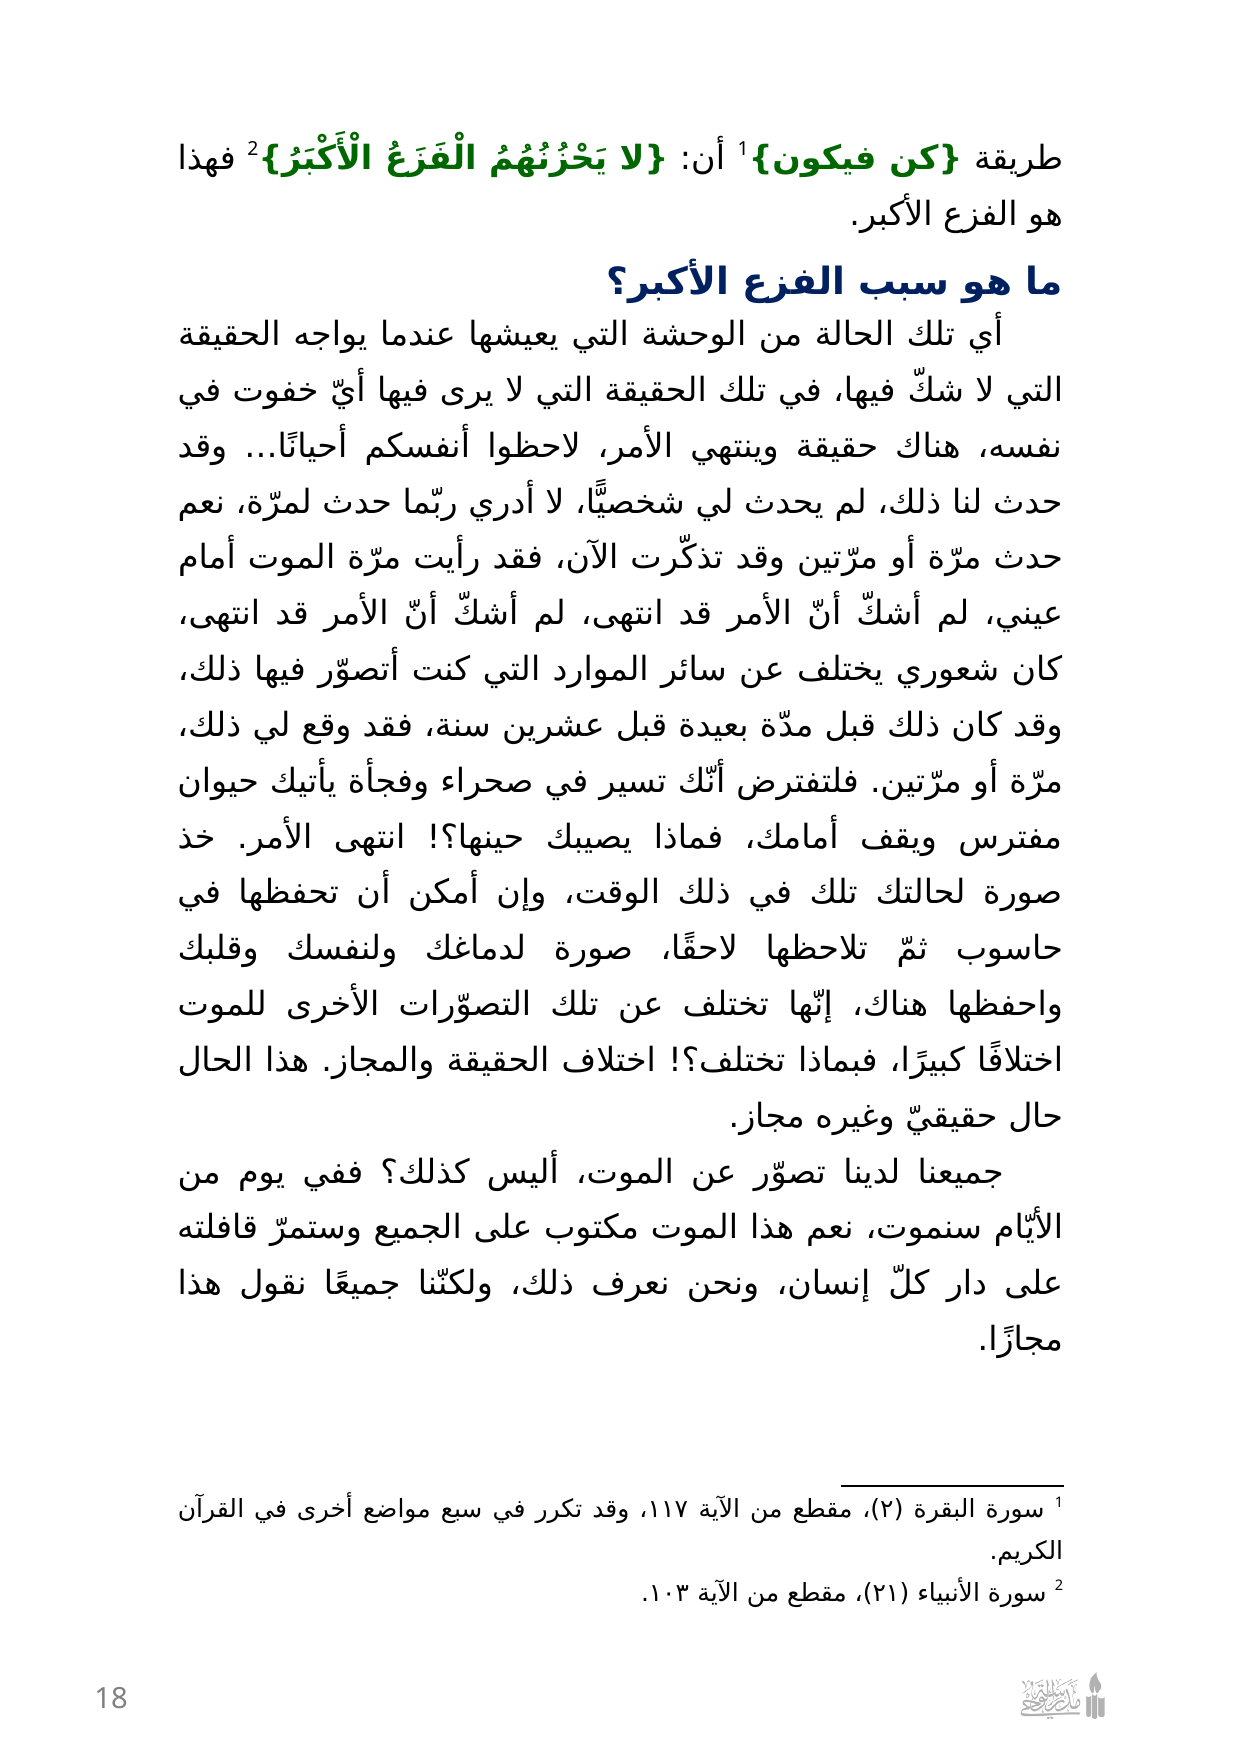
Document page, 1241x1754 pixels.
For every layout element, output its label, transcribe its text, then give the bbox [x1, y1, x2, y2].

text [177, 136, 1063, 247]
text جميعنا لدينا تصوّر عن الموت، أليس كذلك؟ ففي يوم من الأيّام سنموت، نعم هذا الموت مكتوب على الجميع وستمرّ قافلته على دار كلّ إنسان، ونحن نعرف ذلك، ولكنّنا جميعًا نقول هذا مجازًا. [177, 1150, 1063, 1373]
title ما هو سبب الفزع الأكبر؟ [177, 260, 1063, 304]
picture [1020, 1672, 1105, 1719]
text أي تلك الحالة من الوحشة التي يعيشها عندما يواجه الحقيقة التي لا شكّ فيها، في تلك الحقيقة التي لا يرى فيها أيّ خفوت في نفسه، هناك حقيقة وينتهي الأمر، لاحظوا أنفسكم أحيانًا… وقد حدث لنا ذلك، لم يحدث لي شخصيًّا، لا أدري ربّما حدث لمرّة، نعم حدث مرّة أو مرّتين وقد تذكّرت الآن، فقد رأيت مرّة الموت أمام عيني، لم أشكّ أنّ الأمر قد انتهى، لم أشكّ أنّ الأمر قد انتهى، كان شعوري يختلف عن سائر الموارد التي كنت أتصوّر فيها ذلك، وقد كان ذلك قبل مدّة بعيدة قبل عشرين سنة، فقد وقع لي ذلك، مرّة أو مرّتين. فلتفترض أنّك تسير في صحراء وفجأة يأتيك حيوان مفترس ويقف أمامك، فماذا يصيبك حينها؟! انتهى الأمر. خذ صورة لحالتك تلك في ذلك الوقت، وإن أمكن أن تحفظها في حاسوب ثمّ تلاحظها لاحقًا، صورة لدماغك ولنفسك وقلبك واحفظها هناك، إنّها تختلف عن تلك التصوّرات الأخرى للموت اختلافًا كبيرًا، فبماذا تختلف؟! اختلاف الحقيقة والمجاز. هذا الحال حال حقيقيّ وغيره مجاز. [177, 312, 1063, 1150]
